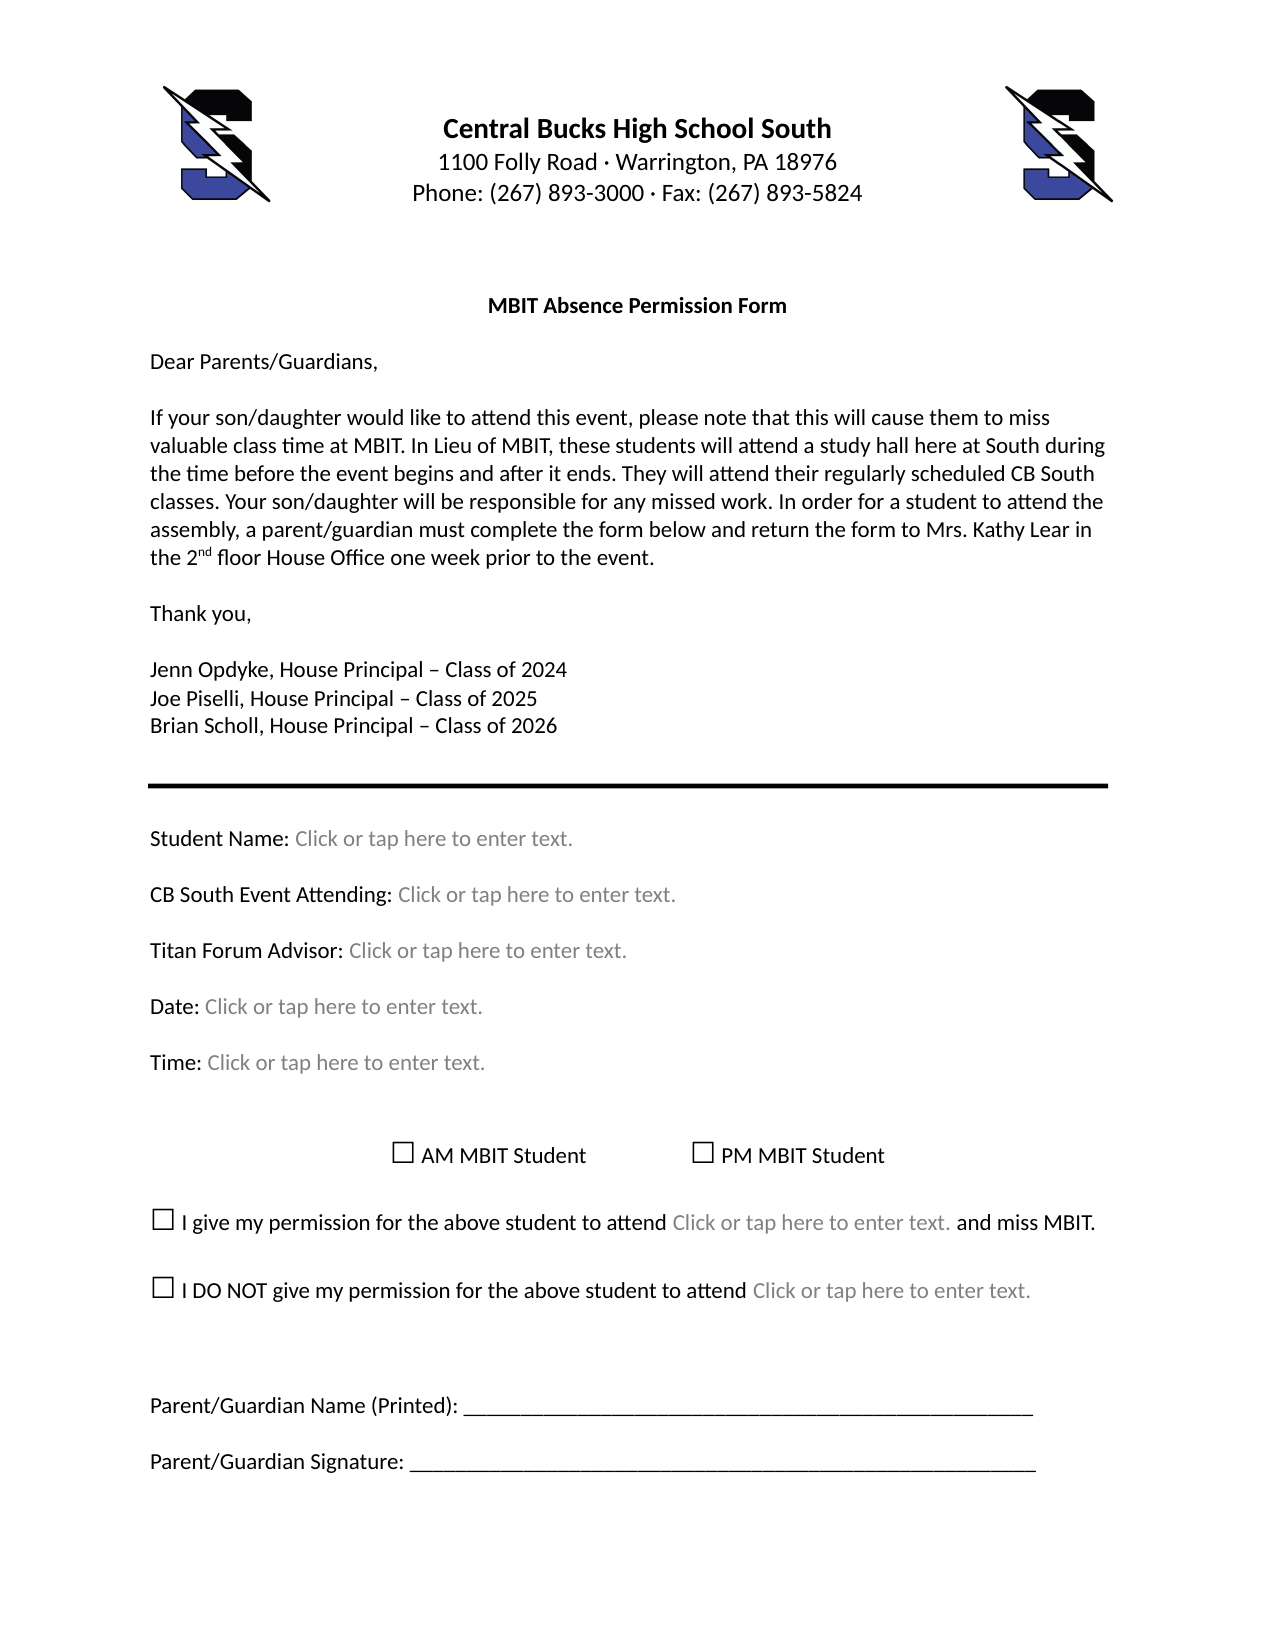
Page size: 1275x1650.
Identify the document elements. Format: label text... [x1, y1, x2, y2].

text Parent/Guardian Name (Printed): __________________________________________________ [150, 1391, 1125, 1419]
text Dear Parents/Guardians, [150, 347, 1125, 375]
picture [150, 77, 283, 211]
text I DO NOT give my permission for the above student to attend [150, 1267, 1125, 1307]
text Jenn Opdyke, House Principal – Class of 2024 [150, 656, 1125, 684]
text AM MBIT Student PM MBIT Student [150, 1132, 1125, 1172]
text Brian Scholl, House Principal – Class of 2026 [150, 712, 1125, 740]
text Date: [150, 992, 1125, 1020]
text Joe Piselli, House Principal – Class of 2025 [150, 684, 1125, 712]
picture [992, 77, 1125, 211]
text Parent/Guardian Signature: _______________________________________________________ [150, 1447, 1125, 1475]
text Time: [150, 1048, 1125, 1076]
text MBIT Absence Permission Form [150, 291, 1125, 319]
text Thank you, [150, 599, 1125, 628]
text If your son/daughter would like to attend this event, please note that this will cause them to miss valuable class time at MBIT. In Lieu of MBIT, these students will attend a study hall here at South during the time before the event begins and after it ends. They will attend their regularly scheduled CB South classes. Your son/daughter will be responsible for any missed work. In order for a student to attend the assembly, a parent/guardian must complete the form below and return the form to Mrs. Kathy Lear in the 2nd floor House Office one week prior to the event. [150, 403, 1125, 572]
text I give my permission for the above student to attend and miss MBIT. [150, 1200, 1125, 1239]
text Titan Forum Advisor: [150, 936, 1125, 964]
text Student Name: [150, 824, 1125, 852]
text CB South Event Attending: [150, 880, 1125, 908]
